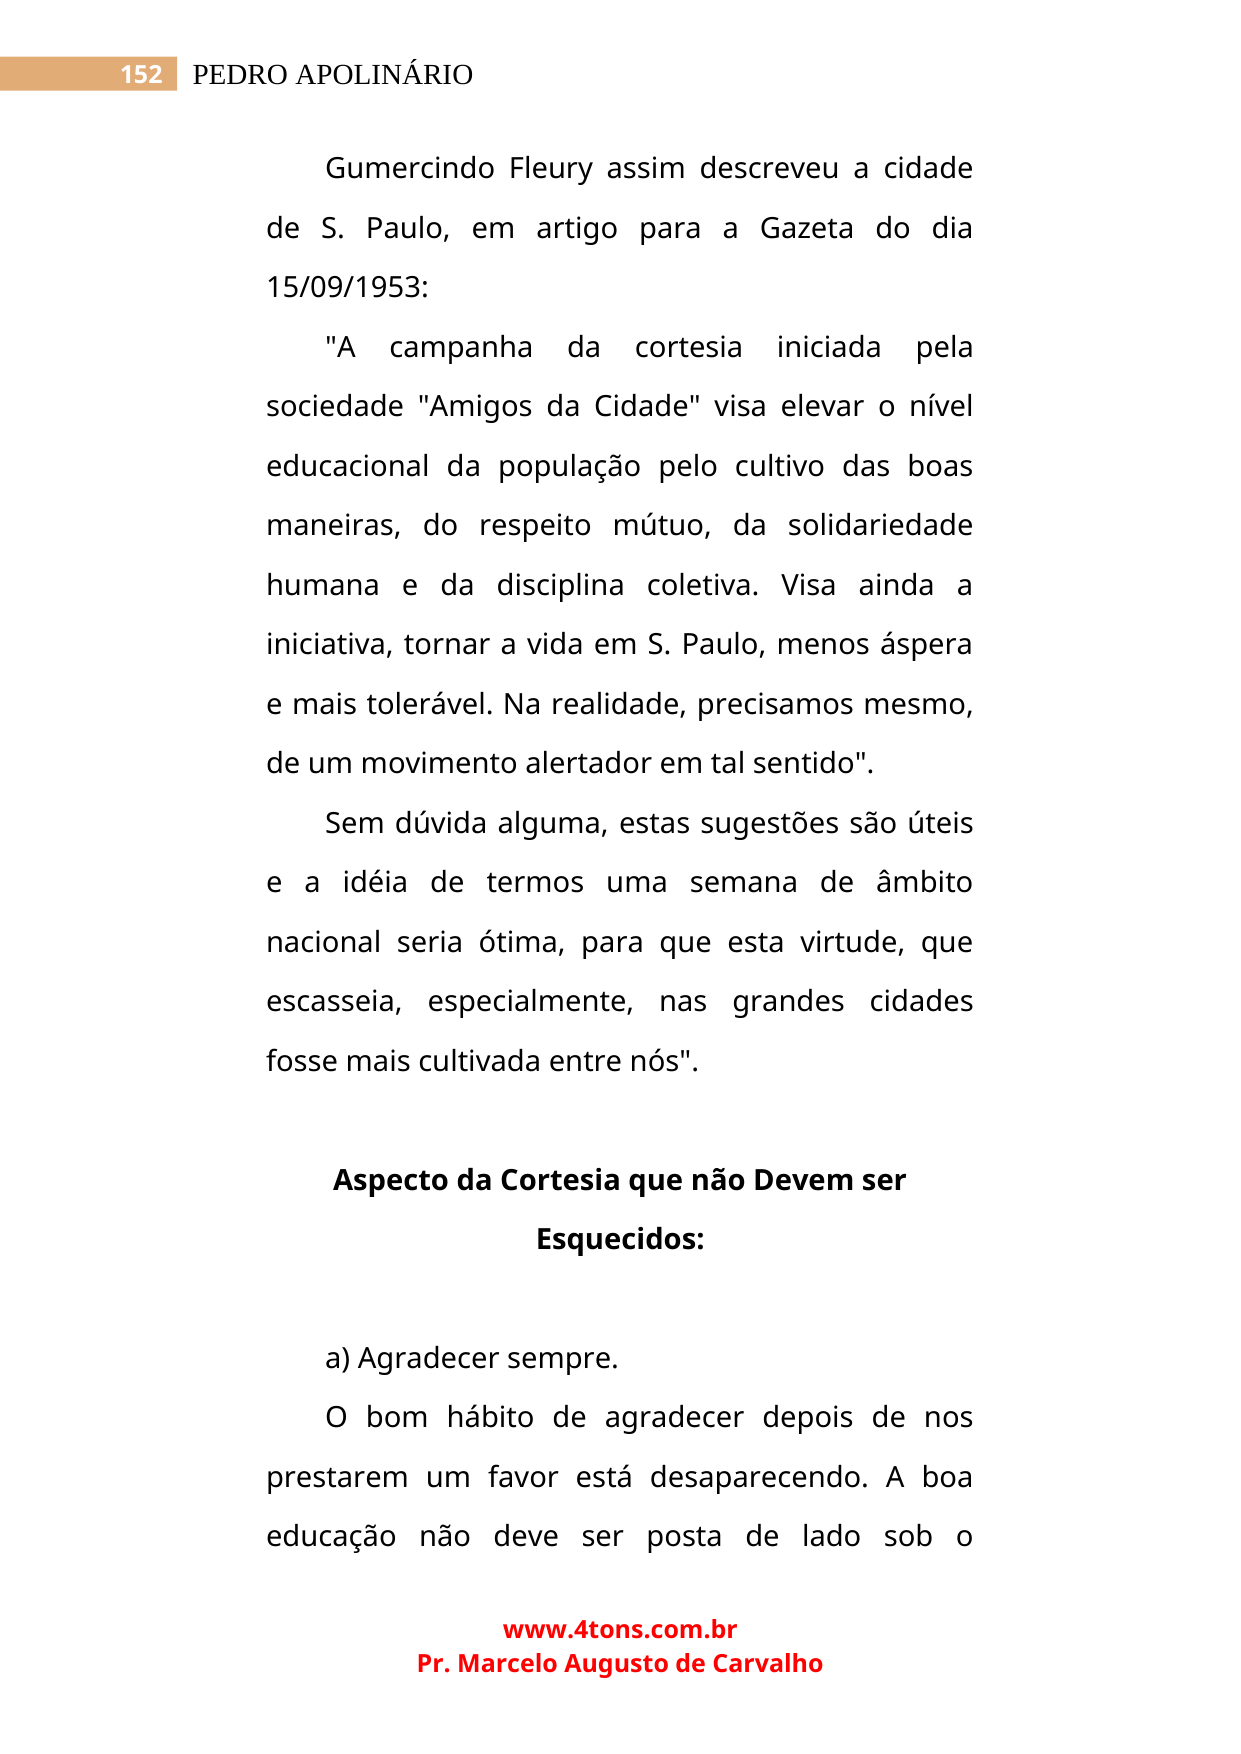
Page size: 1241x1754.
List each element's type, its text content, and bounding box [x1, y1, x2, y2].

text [266, 1397, 974, 1555]
text "A campanha da cortesia iniciada pela sociedade "Amigos da Cidade" visa elevar o nível educacional da população pelo cultivo das boas maneiras, do respeito mútuo, da solidariedade humana e da disciplina coletiva. Visa ainda a iniciativa, tornar a vida em S. Paulo, menos áspera e mais tolerável. Na realidade, precisamos mesmo, de um movimento alertador em tal sentido". [266, 326, 974, 782]
text Aspecto da Cortesia que não Devem ser Esquecidos: [266, 1159, 974, 1258]
text Sem dúvida alguma, estas sugestões são úteis e a idéia de termos uma semana de âmbito nacional seria ótima, para que esta virtude, que escasseia, especialmente, nas grandes cidades fosse mais cultivada entre nós". [266, 802, 974, 1079]
text a) Agradecer sempre. [266, 1337, 974, 1377]
text Gumercindo Fleury assim descreveu a cidade de S. Paulo, em artigo para a Gazeta do dia 15/09/1953: [266, 148, 974, 306]
